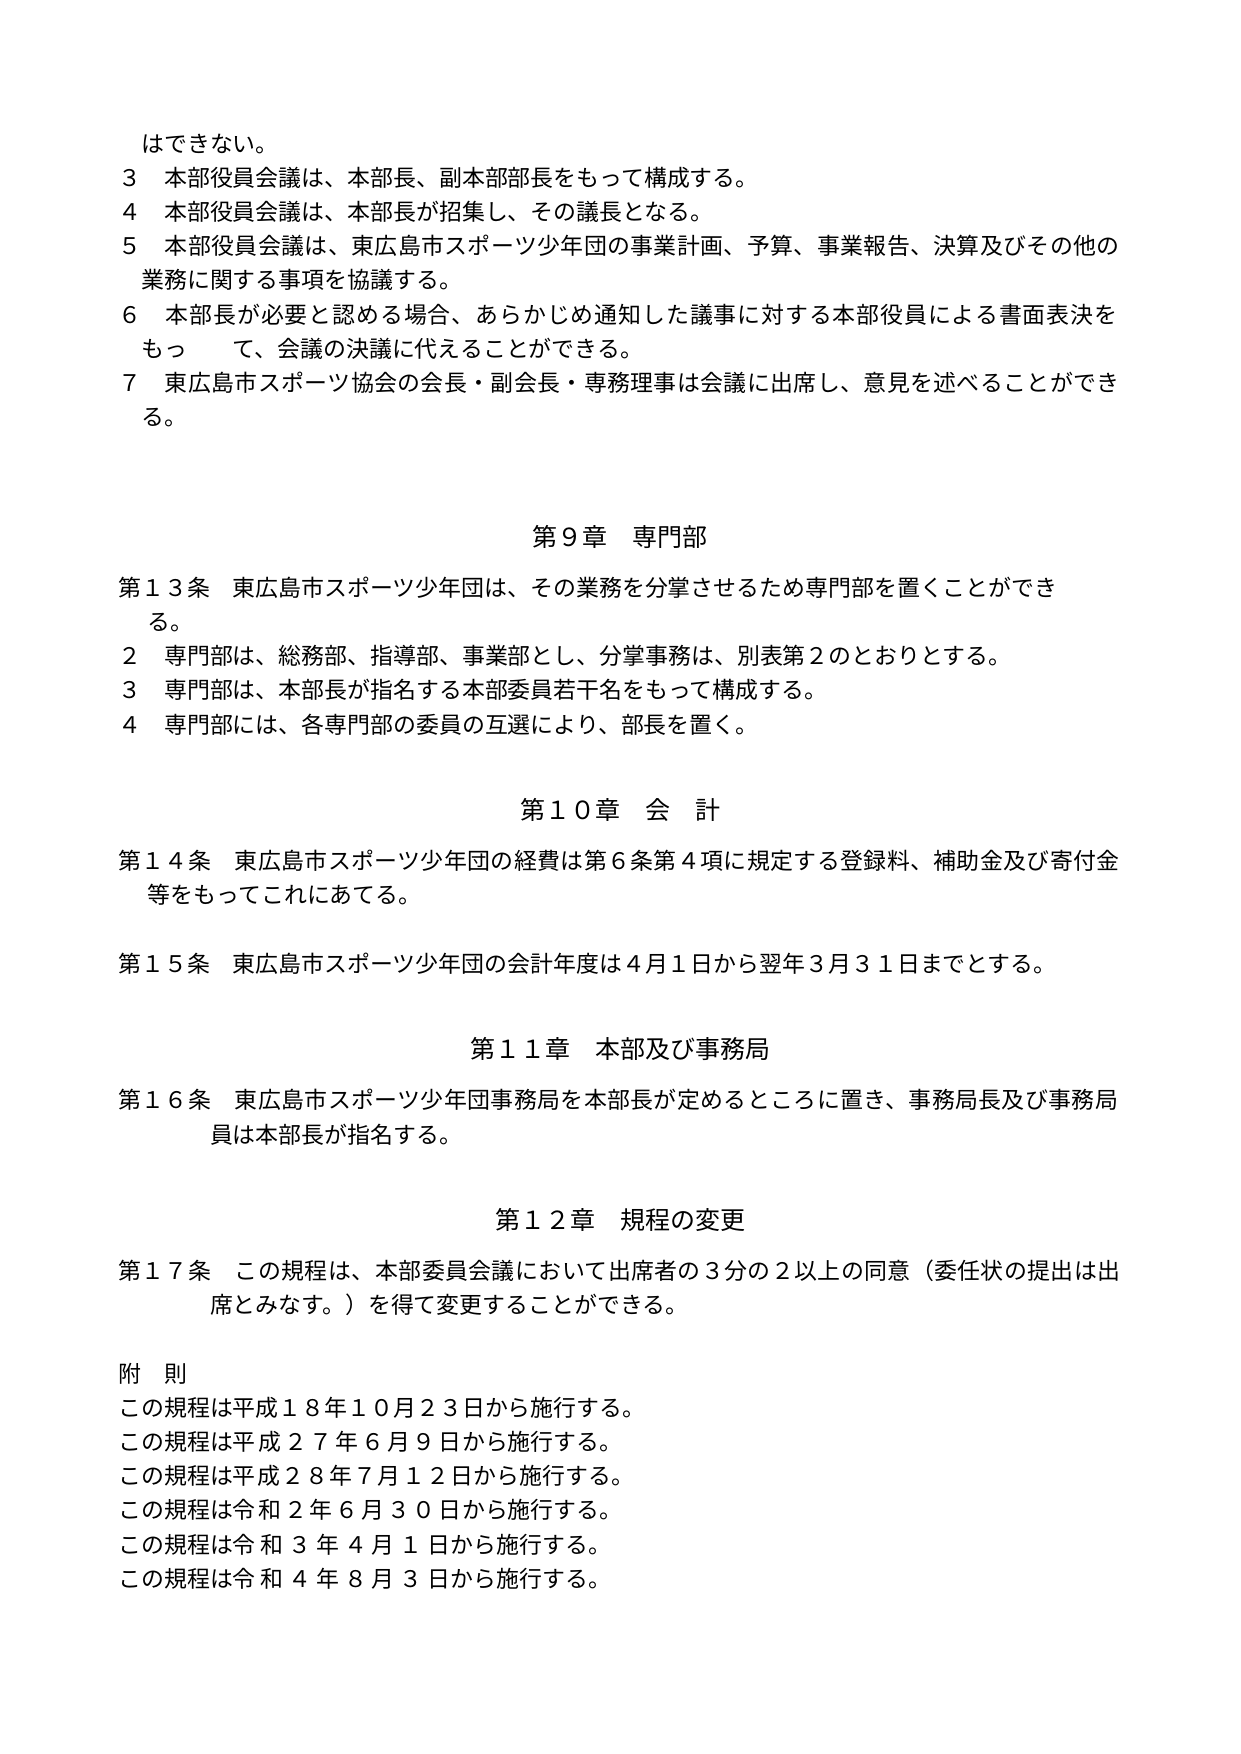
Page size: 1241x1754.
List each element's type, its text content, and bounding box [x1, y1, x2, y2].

text この規程は令和３年４月１日から施行する。 [118, 1526, 1122, 1560]
text ４ 本部役員会議は、本部長が招集し、その議長となる。 [118, 194, 1122, 228]
text 第１４条 東広島市スポーツ少年団の経費は第６条第４項に規定する登録料、補助金及び寄付金等をもってこれにあてる。 [118, 843, 1122, 911]
text 第１６条 東広島市スポーツ少年団事務局を本部長が定めるところに置き、事務局長及び事務局員は本部長が指名する。 [118, 1082, 1122, 1150]
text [118, 125, 1122, 159]
text この規程は令和４年８月３日から施行する。 [118, 1560, 1122, 1594]
text この規程は令和２年６月３０日から施行する。 [118, 1492, 1122, 1526]
text ６ 本部長が必要と認める場合、あらかじめ通知した議事に対する本部役員による書面表決をもっ て、会議の決議に代えることができる。 [118, 296, 1122, 364]
text 第１７条 この規程は、本部委員会議において出席者の３分の２以上の同意（委任状の提出は出席とみなす。）を得て変更することができる。 [118, 1253, 1122, 1321]
text 第１３条 東広島市スポーツ少年団は、その業務を分掌させるため専門部を置くことができ [118, 569, 1122, 604]
text 第１０章 会 計 [118, 774, 1122, 843]
text ３ 専門部は、本部長が指名する本部委員若干名をもって構成する。 [118, 672, 1122, 706]
text ５ 本部役員会議は、東広島市スポーツ少年団の事業計画、予算、事業報告、決算及びその他の業務に関する事項を協議する。 [118, 228, 1122, 296]
text 附 則 [118, 1355, 1122, 1389]
text 第１２章 規程の変更 [118, 1184, 1122, 1253]
text 第９章 専門部 [118, 501, 1122, 569]
text この規程は平成２７年６月９日から施行する。 [118, 1424, 1122, 1458]
text この規程は平成１８年１０月２３日から施行する。 [118, 1389, 1122, 1424]
text る。 [118, 604, 1122, 638]
text ７ 東広島市スポーツ協会の会長・副会長・専務理事は会議に出席し、意見を述べることができる。 [118, 364, 1122, 433]
text この規程は平成２８年７月１２日から施行する。 [118, 1458, 1122, 1492]
text 第１１章 本部及び事務局 [118, 1014, 1122, 1082]
text 第１５条 東広島市スポーツ少年団の会計年度は４月１日から翌年３月３１日までとする。 [118, 945, 1122, 979]
text ４ 専門部には、各専門部の委員の互選により、部長を置く。 [118, 706, 1122, 740]
text ２ 専門部は、総務部、指導部、事業部とし、分掌事務は、別表第２のとおりとする。 [118, 638, 1122, 672]
text ３ 本部役員会議は、本部長、副本部部長をもって構成する。 [118, 159, 1122, 194]
